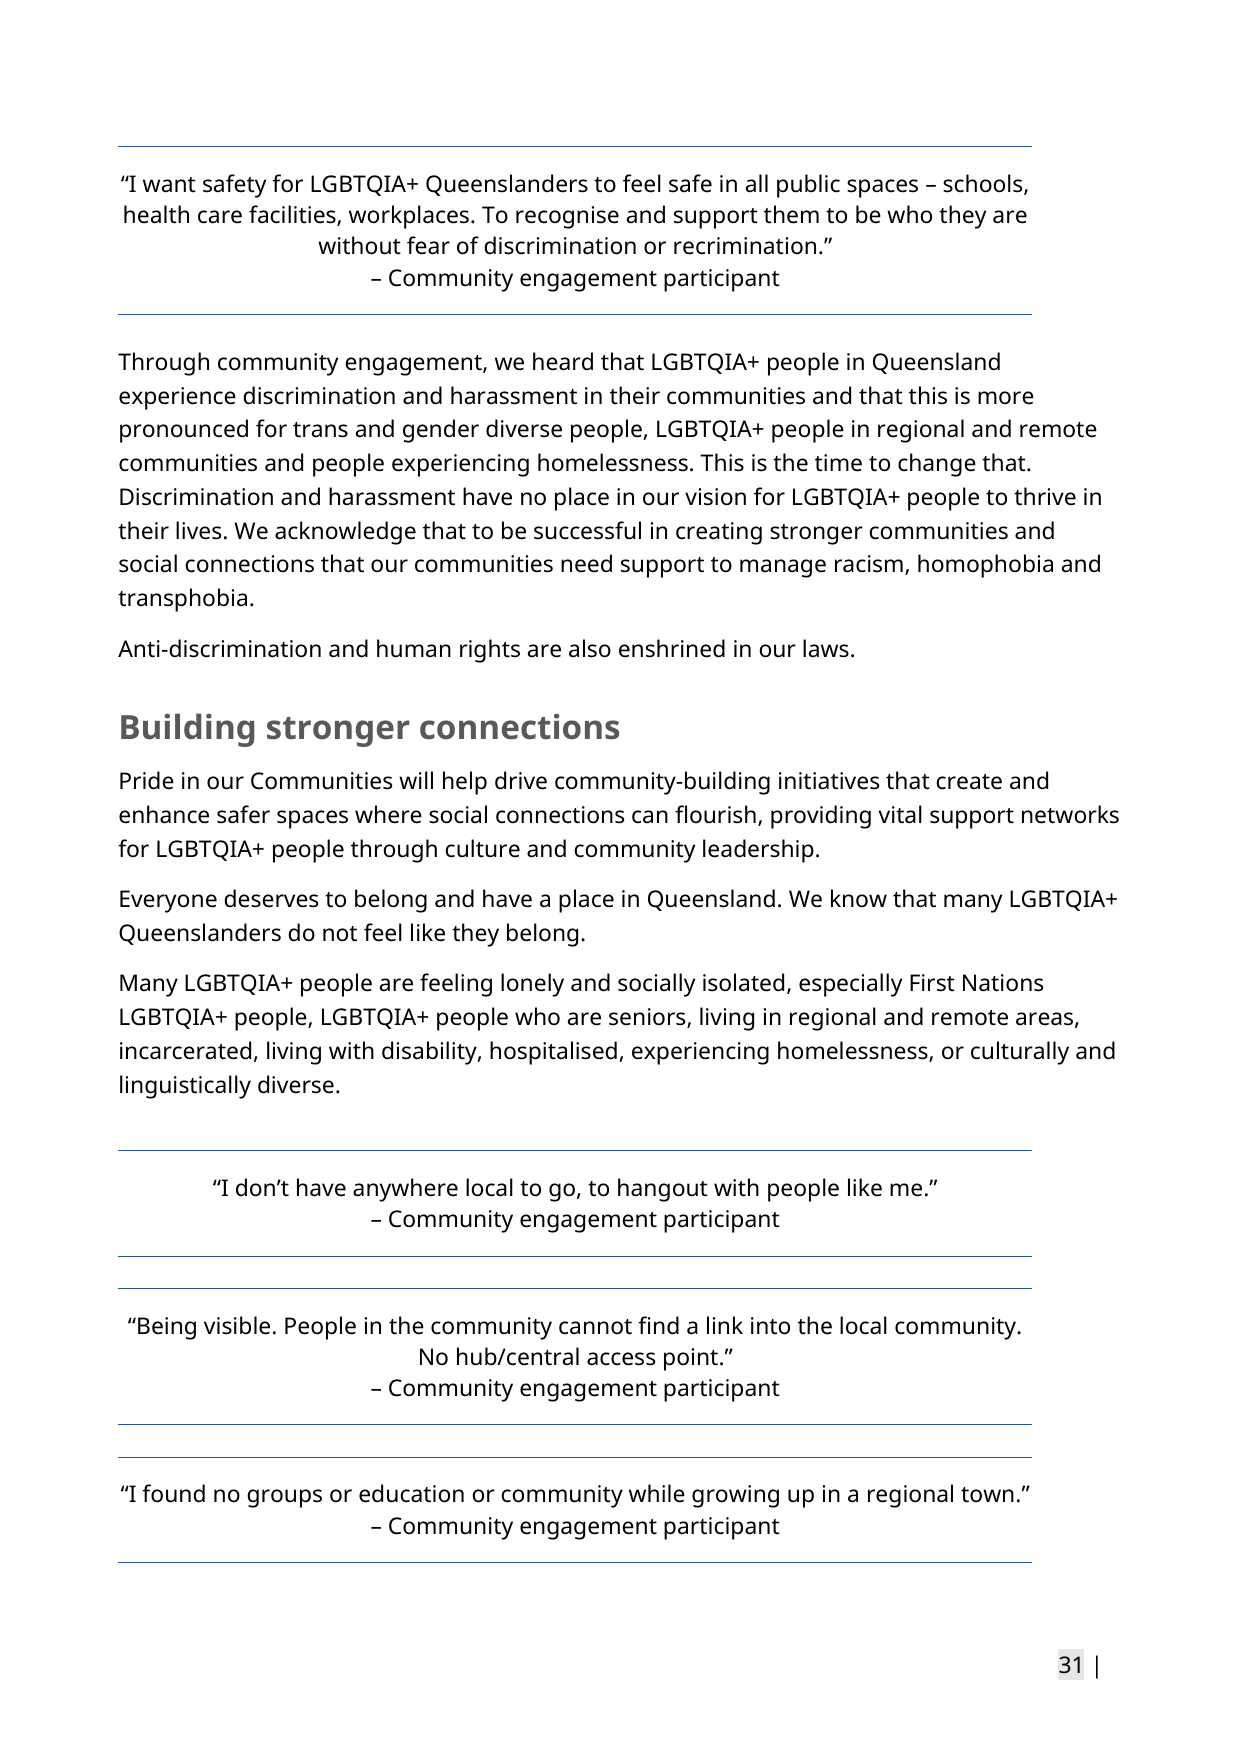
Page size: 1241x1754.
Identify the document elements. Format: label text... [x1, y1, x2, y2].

text Many LGBTQIA+ people are feeling lonely and socially isolated, especially First Nations LGBTQIA+ people, LGBTQIA+ people who are seniors, living in regional and remote areas, incarcerated, living with disability, hospitalised, experiencing homelessness, or culturally and linguistically diverse. [118, 967, 1122, 1100]
text – Community engagement participant [118, 1182, 1032, 1256]
text Pride in our Communities will help drive community-building initiatives that create and enhance safer spaces where social connections can flourish, providing vital support networks for LGBTQIA+ people through culture and community leadership. [118, 765, 1122, 864]
text Anti-discrimination and human rights are also enshrined in our laws. [118, 633, 1122, 664]
text – Community engagement participant [118, 1350, 1032, 1424]
text “Being visible. People in the community cannot find a link into the local community. No hub/central access point.” [118, 1289, 1032, 1350]
text – Community engagement participant [118, 240, 1032, 314]
text “I don’t have anywhere local to go, to hangout with people like me.” [118, 1151, 1032, 1182]
text – Community engagement participant [118, 1488, 1032, 1562]
text Everyone deserves to belong and have a place in Queensland. We know that many LGBTQIA+ Queenslanders do not feel like they belong. [118, 883, 1122, 948]
subtitle Building stronger connections [118, 704, 1122, 749]
text Through community engagement, we heard that LGBTQIA+ people in Queensland experience discrimination and harassment in their communities and that this is more pronounced for trans and gender diverse people, LGBTQIA+ people in regional and remote communities and people experiencing homelessness. This is the time to change that. Discrimination and harassment have no place in our vision for LGBTQIA+ people to thrive in their lives. We acknowledge that to be successful in creating stronger communities and social connections that our communities need support to manage racism, homophobia and transphobia. [118, 346, 1122, 613]
text “I want safety for LGBTQIA+ Queenslanders to feel safe in all public spaces – schools, health care facilities, workplaces. To recognise and support them to be who they are without fear of discrimination or recrimination.” [118, 147, 1032, 240]
text “I found no groups or education or community while growing up in a regional town.” [118, 1458, 1032, 1488]
